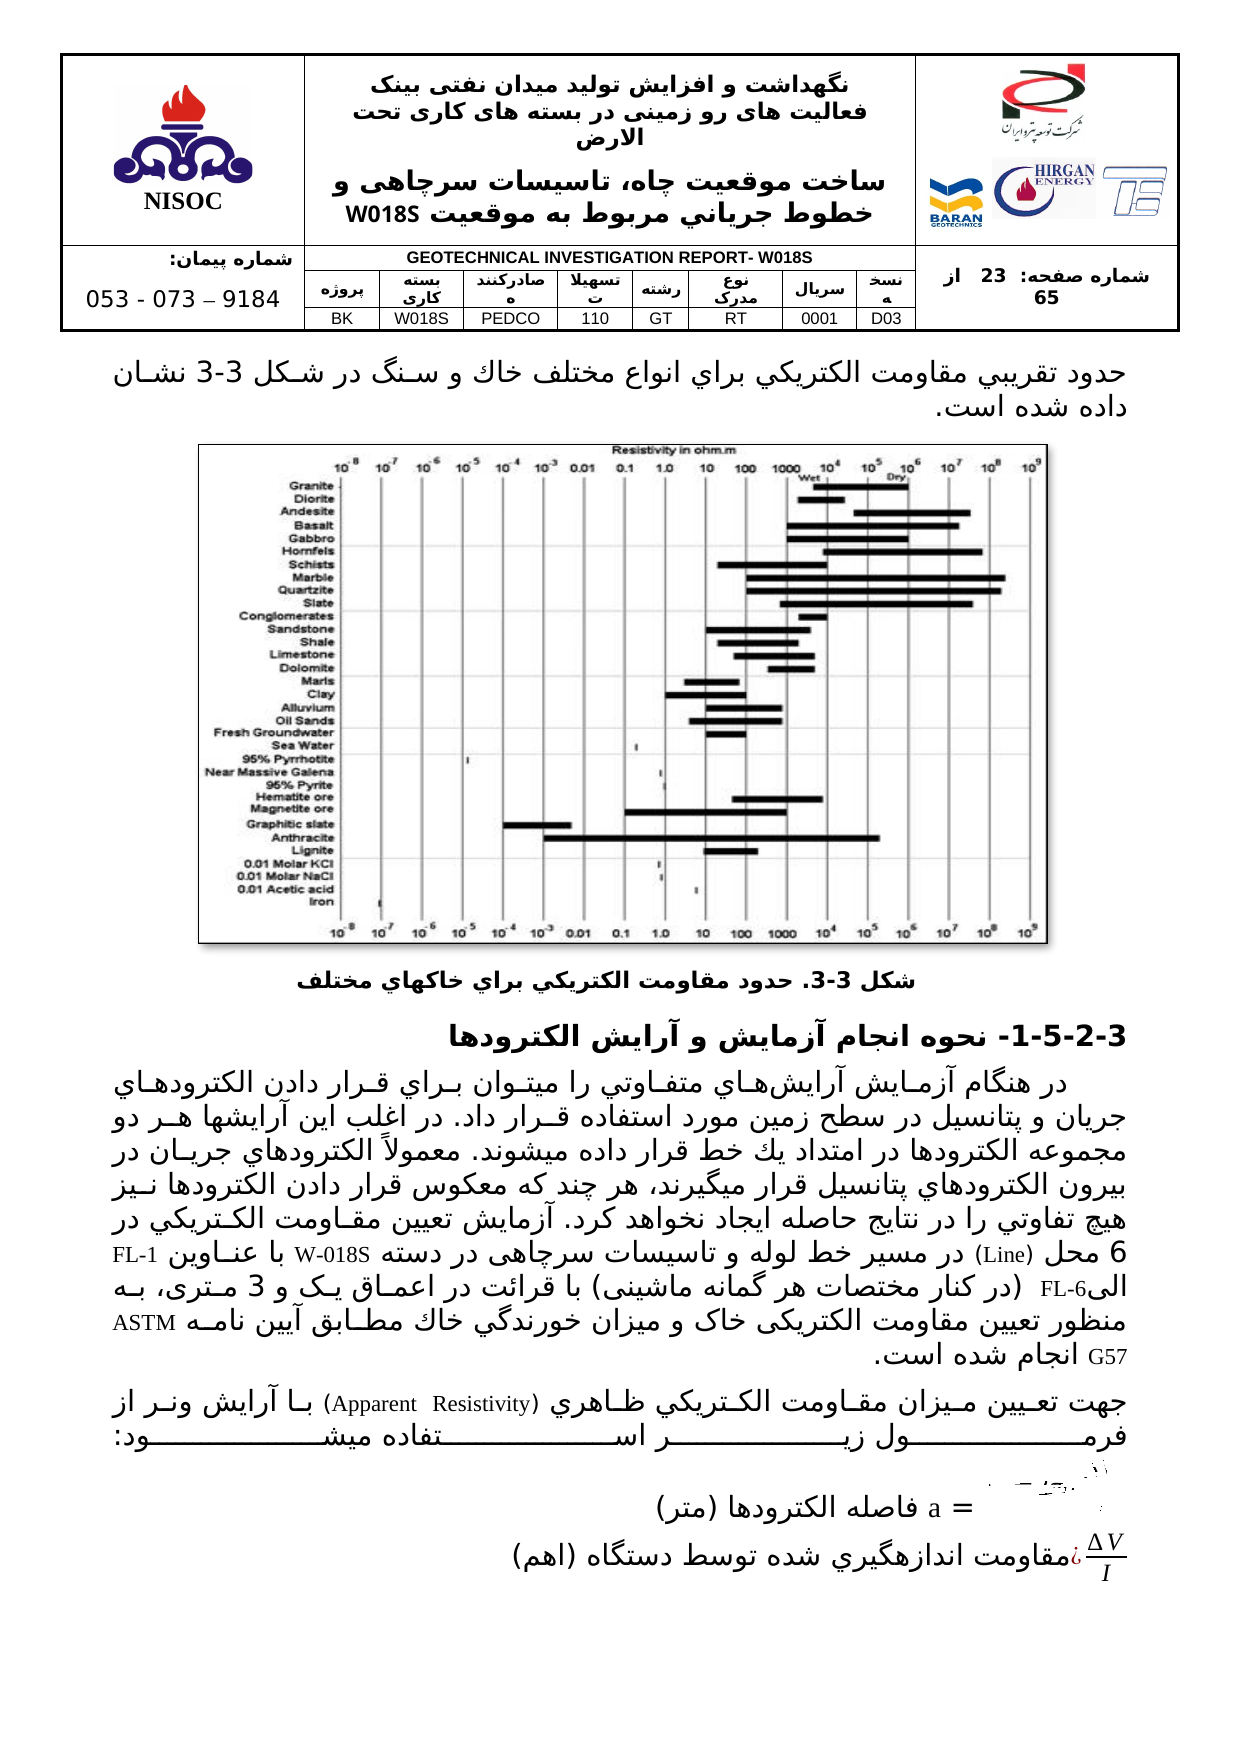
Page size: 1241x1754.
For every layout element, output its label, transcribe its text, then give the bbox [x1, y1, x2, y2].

picture [926, 175, 985, 230]
text = a فاصله الكترودها (متر) [112, 1490, 1128, 1524]
picture [992, 157, 1097, 219]
text مقاومت اندازهگيري شده توسط دستگاه (اهم) [112, 1528, 1128, 1587]
picture [1001, 63, 1086, 144]
picture [113, 85, 253, 187]
text در هنگام آزمايش آرايش‌هاي متفاوتي را مي‏توان براي قرار دادن الكترودهاي جريان و پتانسيل در سطح زمين مورد استفاده قرار داد. در اغلب اين آرايش‏ها هر دو مجموعه الكترودها در امتداد يك خط قرار داده ميشوند. معمولاً الكترودهاي جريان در بيرون الكترودهاي پتانسيل قرار مي‏گيرند، هر چند كه معكوس قرار دادن الكترودها نيز هيچ تفاوتي را در نتايج حاصله ايجاد نخواهد كرد. آزمایش تعيين مقاومت الكتريكي در 6 محل (Line) در مسیر خط لوله و تاسیسات سرچاهی در دسته W-018S با عناوین FL-1 الیFL-6 (در کنار مختصات هر گمانه ماشینی) با قرائت در اعماق یک و 3 متری، به منظور تعيين مقاومت الکتریکی خاک و ميزان خورندگي خاك مطابق آیین نامه ASTM G57 انجام شده است. [112, 1066, 1128, 1371]
text شکل 3-3. حدود مقاومت الكتريكي براي خاكهاي مختلف [75, 968, 1137, 994]
text جهت تعيين ميزان مقاومت الكتريكي ظاهري (Apparent Resistivity) با آرايش ونر از فرمول زير استفاده مي‏شود: ‌ [112, 1384, 1128, 1486]
picture [199, 445, 1047, 943]
text 1-5-2-3- نحوه انجام آزمایش و آرایش الکترودها [112, 1019, 1128, 1053]
